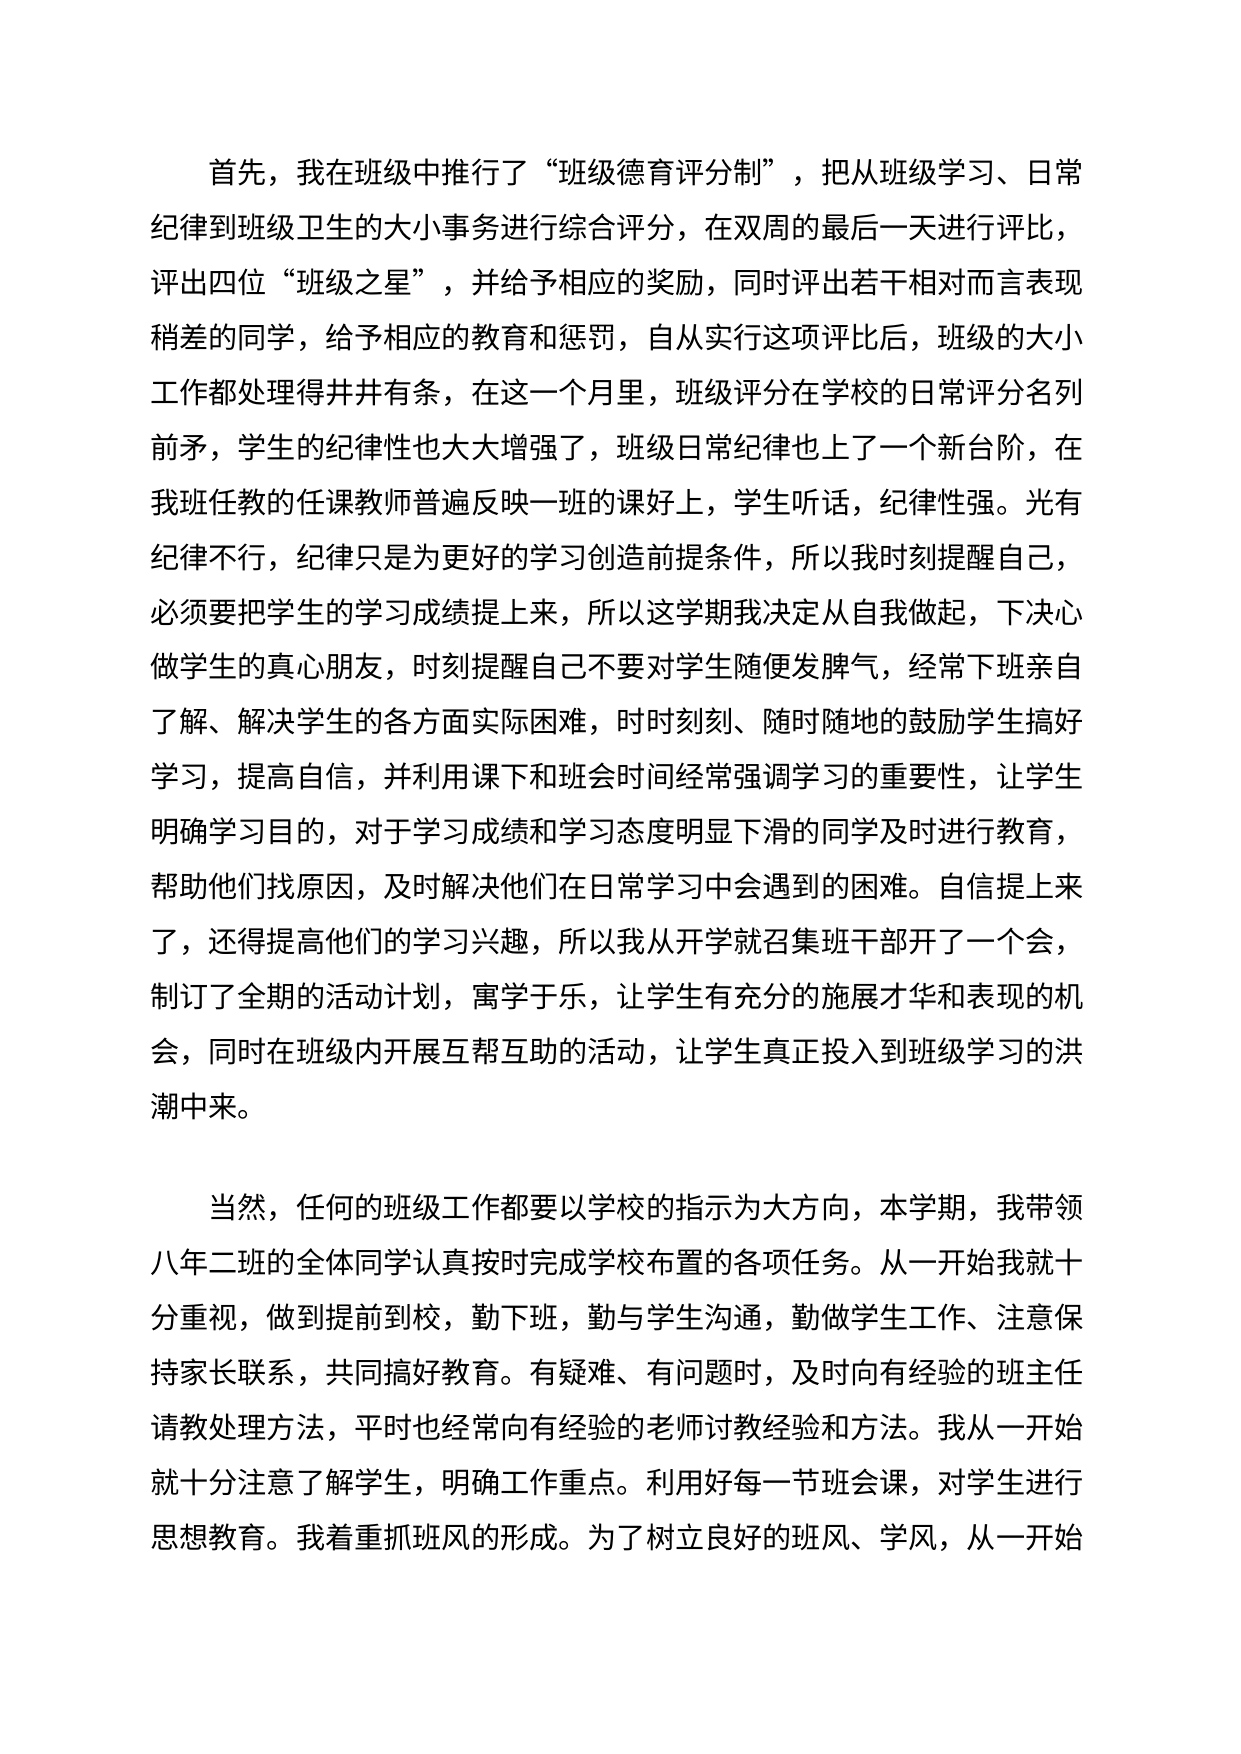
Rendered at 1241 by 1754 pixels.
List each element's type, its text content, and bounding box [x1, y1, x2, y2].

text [150, 1185, 1090, 1557]
text 首先，我在班级中推行了“班级德育评分制”，把从班级学习、日常纪律到班级卫生的大小事务进行综合评分，在双周的最后一天进行评比，评出四位“班级之星”，并给予相应的奖励，同时评出若干相对而言表现稍差的同学，给予相应的教育和惩罚，自从实行这项评比后，班级的大小工作都处理得井井有条，在这一个月里，班级评分在学校的日常评分名列前矛，学生的纪律性也大大增强了，班级日常纪律也上了一个新台阶，在我班任教的任课教师普遍反映一班的课好上，学生听话，纪律性强。光有纪律不行，纪律只是为更好的学习创造前提条件，所以我时刻提醒自己，必须要把学生的学习成绩提上来，所以这学期我决定从自我做起，下决心做学生的真心朋友，时刻提醒自己不要对学生随便发脾气，经常下班亲自了解、解决学生的各方面实际困难，时时刻刻、随时随地的鼓励学生搞好学习，提高自信，并利用课下和班会时间经常强调学习的重要性，让学生明确学习目的，对于学习成绩和学习态度明显下滑的同学及时进行教育，帮助他们找原因，及时解决他们在日常学习中会遇到的困难。自信提上来了，还得提高他们的学习兴趣，所以我从开学就召集班干部开了一个会，制订了全期的活动计划，寓学于乐，让学生有充分的施展才华和表现的机会，同时在班级内开展互帮互助的活动，让学生真正投入到班级学习的洪潮中来。 [150, 150, 1090, 1126]
